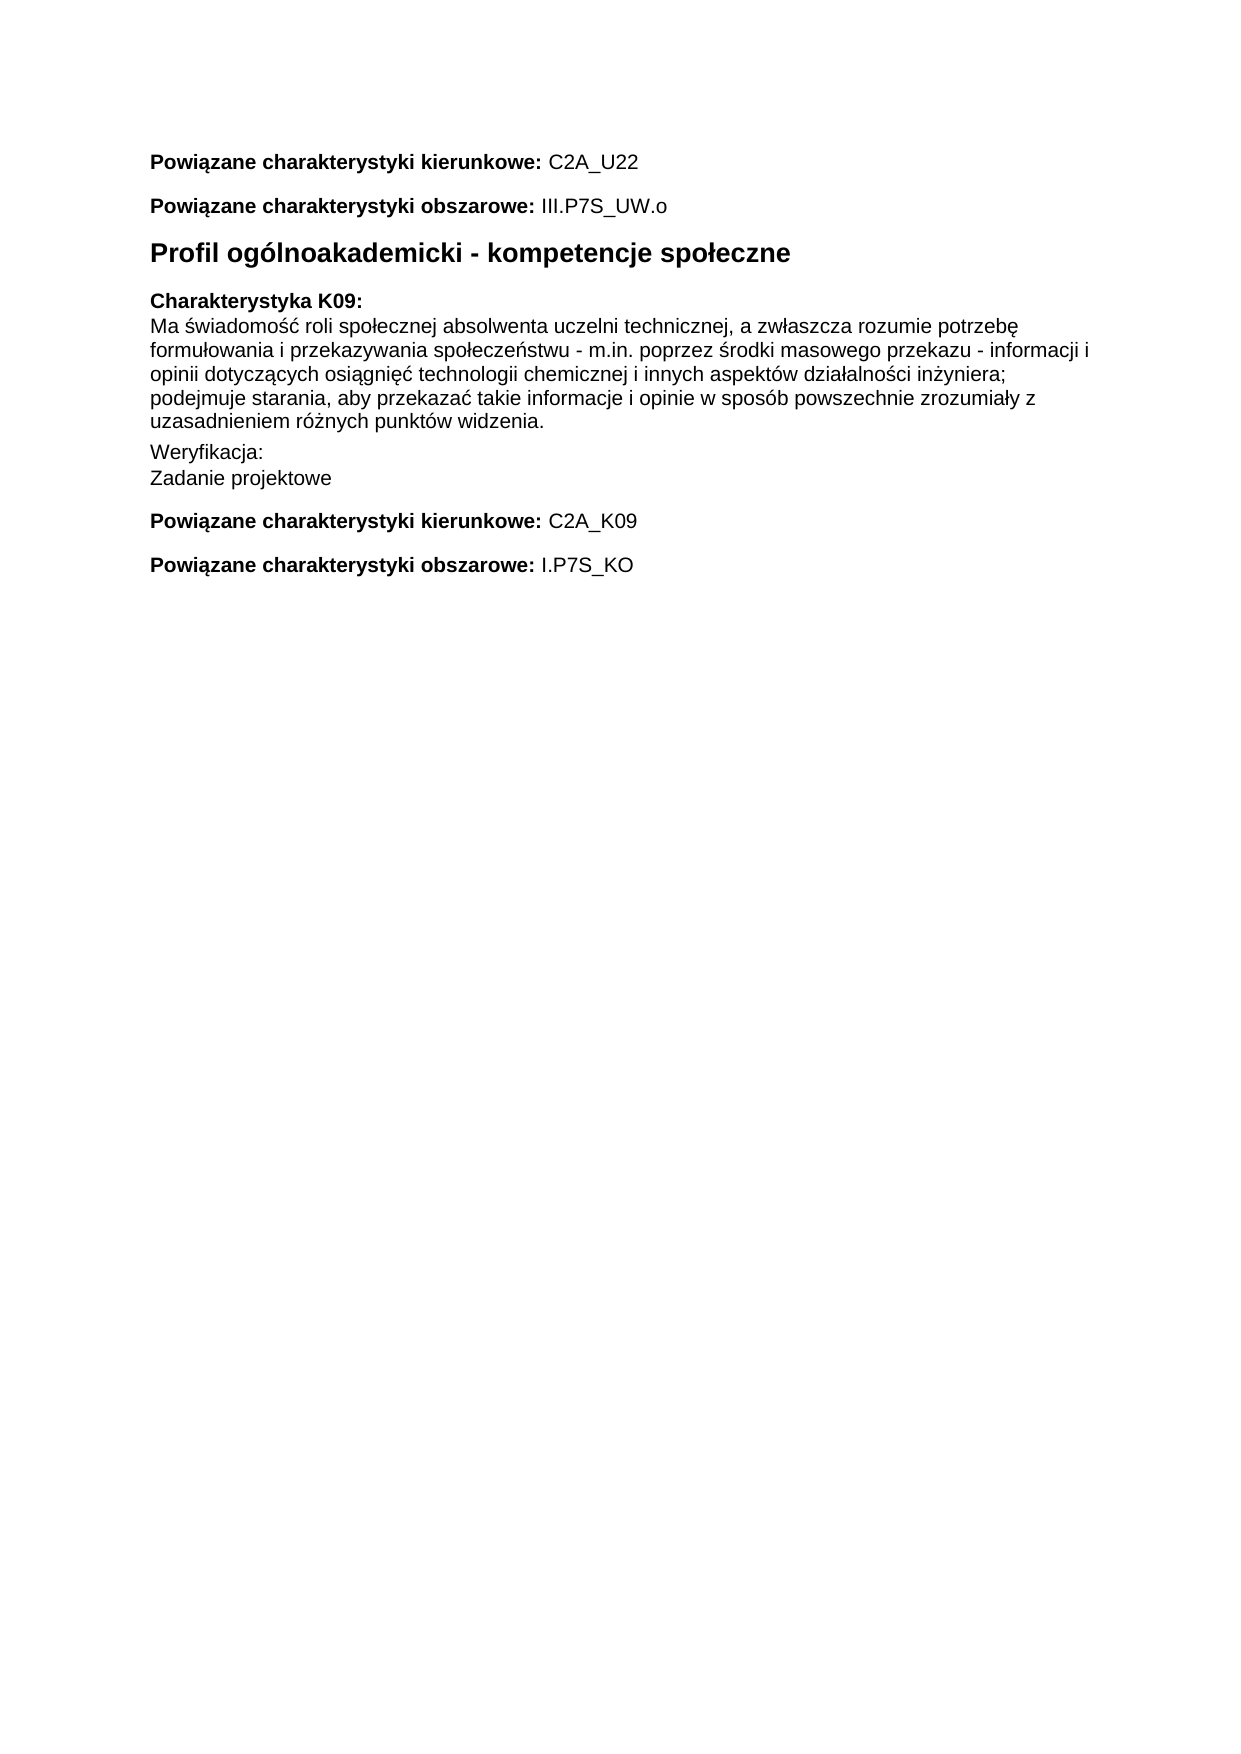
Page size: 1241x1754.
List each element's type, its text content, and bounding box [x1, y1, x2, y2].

text Powiązane charakterystyki kierunkowe: C2A_U22 [150, 150, 1090, 174]
text Zadanie projektowe [150, 466, 1090, 489]
text Powiązane charakterystyki kierunkowe: C2A_K09 [150, 509, 1090, 533]
subtitle Profil ogólnoakademicki - kompetencje społeczne [150, 237, 1090, 269]
text Powiązane charakterystyki obszarowe: I.P7S_KO [150, 553, 1090, 577]
text Weryfikacja: [150, 439, 1090, 463]
text Powiązane charakterystyki obszarowe: III.P7S_UW.o [150, 194, 1090, 218]
text Charakterystyka K09: [150, 288, 1090, 312]
text Ma świadomość roli społecznej absolwenta uczelni technicznej, a zwłaszcza rozumie potrzebę formułowania i przekazywania społeczeństwu - m.in. poprzez środki masowego przekazu - informacji i opinii dotyczących osiągnięć technologii chemicznej i innych aspektów działalności inżyniera; podejmuje starania, aby przekazać takie informacje i opinie w sposób powszechnie zrozumiały z uzasadnieniem różnych punktów widzenia. [150, 313, 1090, 433]
